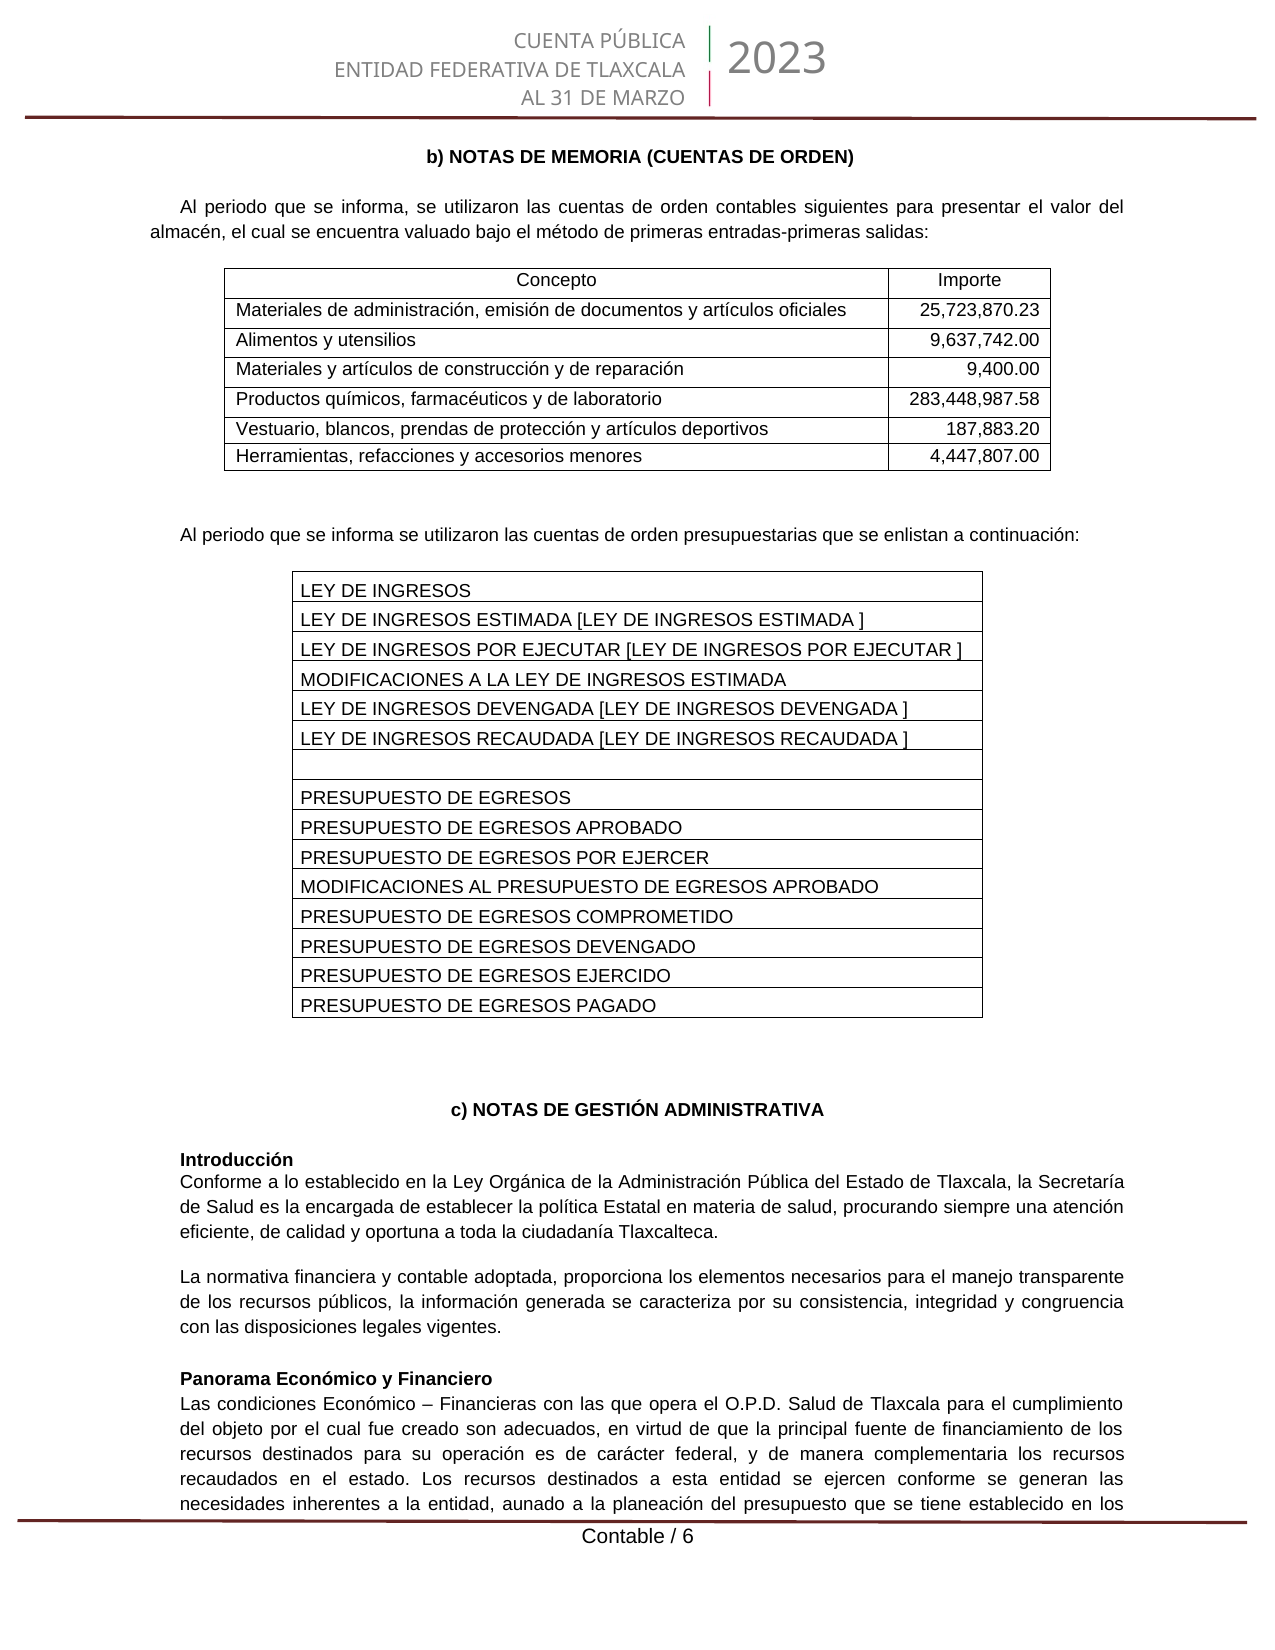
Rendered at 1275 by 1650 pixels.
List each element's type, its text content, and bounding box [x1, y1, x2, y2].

picture [702, 14, 723, 110]
table_cell 187,883.20 [889, 418, 1050, 443]
table_cell 283,448,987.58 [889, 388, 1050, 417]
table_cell PRESUPUESTO DE EGRESOS PAGADO [293, 988, 982, 1017]
table_cell PRESUPUESTO DE EGRESOS DEVENGADO [293, 929, 982, 957]
table_cell Materiales y artículos de construcción y de reparación [225, 358, 888, 387]
table_cell Productos químicos, farmacéuticos y de laboratorio [225, 388, 888, 417]
table_cell 4,447,807.00 [889, 444, 1050, 470]
text Al periodo que se informa, se utilizaron las cuentas de orden contables siguientes para presentar el valor del almacén, el cual se encuentra valuado bajo el método de primeras entradas-primeras salidas: [150, 193, 1125, 243]
table_cell Herramientas, refacciones y accesorios menores [225, 444, 888, 470]
table_cell 9,637,742.00 [889, 329, 1050, 357]
table_cell LEY DE INGRESOS POR EJECUTAR [LEY DE INGRESOS POR EJECUTAR ] [293, 632, 982, 660]
text Introducción [150, 1146, 1125, 1171]
table_cell 9,400.00 [889, 358, 1050, 387]
table_header LEY DE INGRESOS [293, 572, 982, 601]
table_cell PRESUPUESTO DE EGRESOS [293, 780, 982, 809]
text c) NOTAS DE GESTIÓN ADMINISTRATIVA [150, 1096, 1125, 1121]
table_cell PRESUPUESTO DE EGRESOS APROBADO [293, 810, 982, 838]
table_cell MODIFICACIONES A LA LEY DE INGRESOS ESTIMADA [293, 661, 982, 690]
table_cell Alimentos y utensilios [225, 329, 888, 357]
table_cell [293, 750, 982, 779]
text Al periodo que se informa se utilizaron las cuentas de orden presupuestarias que se enlistan a continuación: [150, 521, 1125, 546]
table_cell 25,723,870.23 [889, 299, 1050, 327]
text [179, 1391, 1125, 1516]
table_cell Vestuario, blancos, prendas de protección y artículos deportivos [225, 418, 888, 443]
text Conforme a lo establecido en la Ley Orgánica de la Administración Pública del Estado de Tlaxcala, la Secretaría de Salud es la encargada de establecer la política Estatal en materia de salud, procurando siempre una atención eficiente, de calidad y oportuna a toda la ciudadanía Tlaxcalteca. [179, 1171, 1125, 1242]
table_cell PRESUPUESTO DE EGRESOS POR EJERCER [293, 840, 982, 868]
table_header Concepto [225, 269, 888, 298]
table_cell LEY DE INGRESOS DEVENGADA [LEY DE INGRESOS DEVENGADA ] [293, 691, 982, 720]
text Panorama Económico y Financiero [150, 1366, 1125, 1391]
table_cell PRESUPUESTO DE EGRESOS COMPROMETIDO [293, 899, 982, 927]
table_cell Materiales de administración, emisión de documentos y artículos oficiales [225, 299, 888, 327]
table_header Importe [889, 269, 1050, 298]
table_cell LEY DE INGRESOS ESTIMADA [LEY DE INGRESOS ESTIMADA ] [293, 602, 982, 631]
text b) NOTAS DE MEMORIA (CUENTAS DE ORDEN) [150, 143, 1125, 168]
table_cell MODIFICACIONES AL PRESUPUESTO DE EGRESOS APROBADO [293, 869, 982, 898]
table_cell PRESUPUESTO DE EGRESOS EJERCIDO [293, 958, 982, 987]
table_cell LEY DE INGRESOS RECAUDADA [LEY DE INGRESOS RECAUDADA ] [293, 721, 982, 749]
text La normativa financiera y contable adoptada, proporciona los elementos necesarios para el manejo transparente de los recursos públicos, la información generada se caracteriza por su consistencia, integridad y congruencia con las disposiciones legales vigentes. [179, 1266, 1125, 1337]
